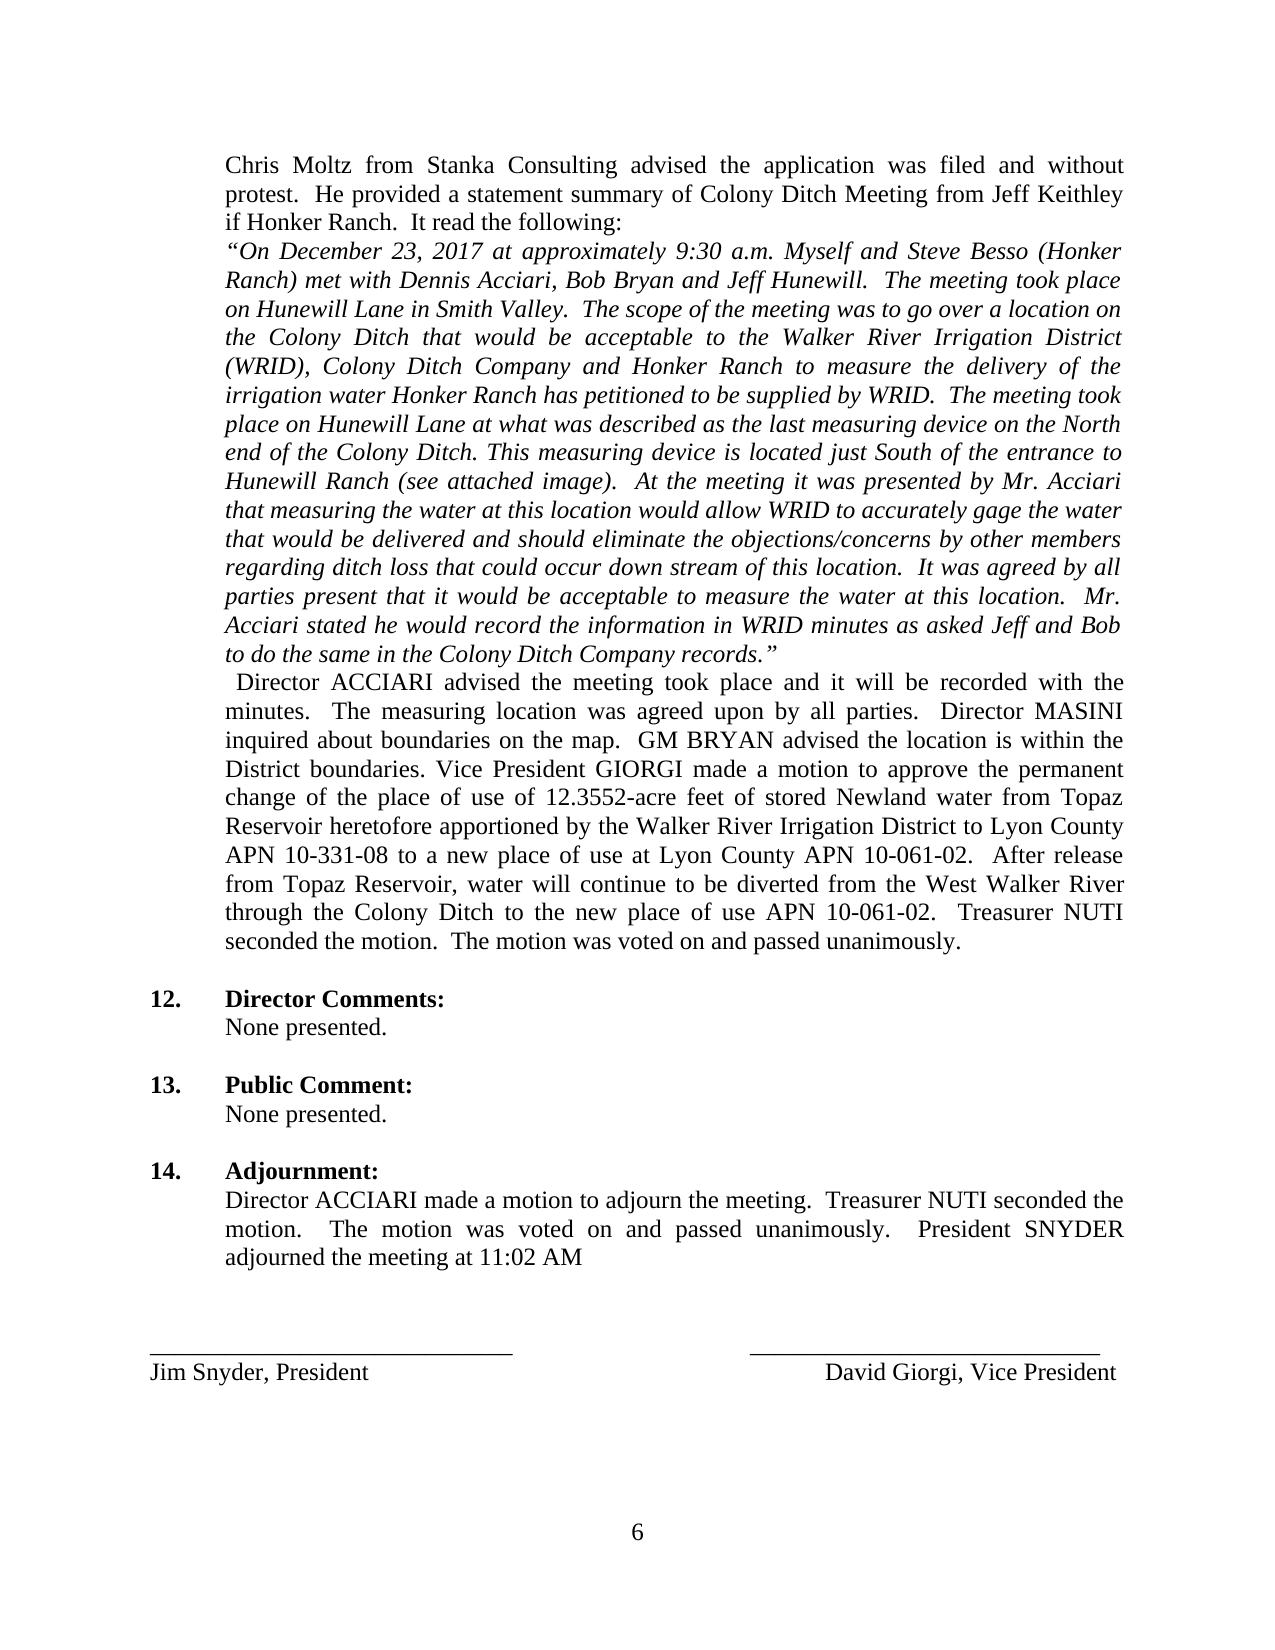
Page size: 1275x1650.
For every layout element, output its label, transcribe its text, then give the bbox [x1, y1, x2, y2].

text Jim Snyder, President David Giorgi, Vice President [150, 1357, 1125, 1386]
text “On December 23, 2017 at approximately 9:30 a.m. Myself and Steve Besso (Honker Ranch) met with Dennis Acciari, Bob Bryan and Jeff Hunewill. The meeting took place on Hunewill Lane in Smith Valley. The scope of the meeting was to go over a location on the Colony Ditch that would be acceptable to the Walker River Irrigation District (WRID), Colony Ditch Company and Honker Ranch to measure the delivery of the irrigation water Honker Ranch has petitioned to be supplied by WRID. The meeting took place on Hunewill Lane at what was described as the last measuring device on the North end of the Colony Ditch. This measuring device is located just South of the entrance to Hunewill Ranch (see attached image). At the meeting it was presented by Mr. Acciari that measuring the water at this location would allow WRID to accurately gage the water that would be delivered and should eliminate the objections/concerns by other members regarding ditch loss that could occur down stream of this location. It was agreed by all parties present that it would be acceptable to measure the water at this location. Mr. Acciari stated he would record the information in WRID minutes as asked Jeff and Bob to do the same in the Colony Ditch Company records.” [150, 236, 1125, 667]
text 14. Adjournment: [150, 1156, 1125, 1185]
text None presented. [150, 1099, 1125, 1127]
text Chris Moltz from Stanka Consulting advised the application was filed and without protest. He provided a statement summary of Colony Ditch Meeting from Jeff Keithley if Honker Ranch. It read the following: [150, 150, 1125, 236]
text Director ACCIARI made a motion to adjourn the meeting. Treasurer NUTI seconded the motion. The motion was voted on and passed unanimously. President SNYDER adjourned the meeting at 11:02 AM [225, 1185, 1125, 1271]
text 13. Public Comment: [150, 1070, 1125, 1099]
text 12. Director Comments: [150, 984, 1125, 1012]
text _____________________________ ____________________________ [150, 1329, 1125, 1357]
text Director ACCIARI advised the meeting took place and it will be recorded with the minutes. The measuring location was agreed upon by all parties. Director MASINI inquired about boundaries on the map. GM BRYAN advised the location is within the District boundaries. Vice President GIORGI made a motion to approve the permanent change of the place of use of 12.3552-acre feet of stored Newland water from Topaz Reservoir heretofore apportioned by the Walker River Irrigation District to Lyon County APN 10-331-08 to a new place of use at Lyon County APN 10-061-02. After release from Topaz Reservoir, water will continue to be diverted from the West Walker River through the Colony Ditch to the new place of use APN 10-061-02. Treasurer NUTI seconded the motion. The motion was voted on and passed unanimously. [225, 667, 1125, 955]
text None presented. [150, 1012, 1125, 1041]
